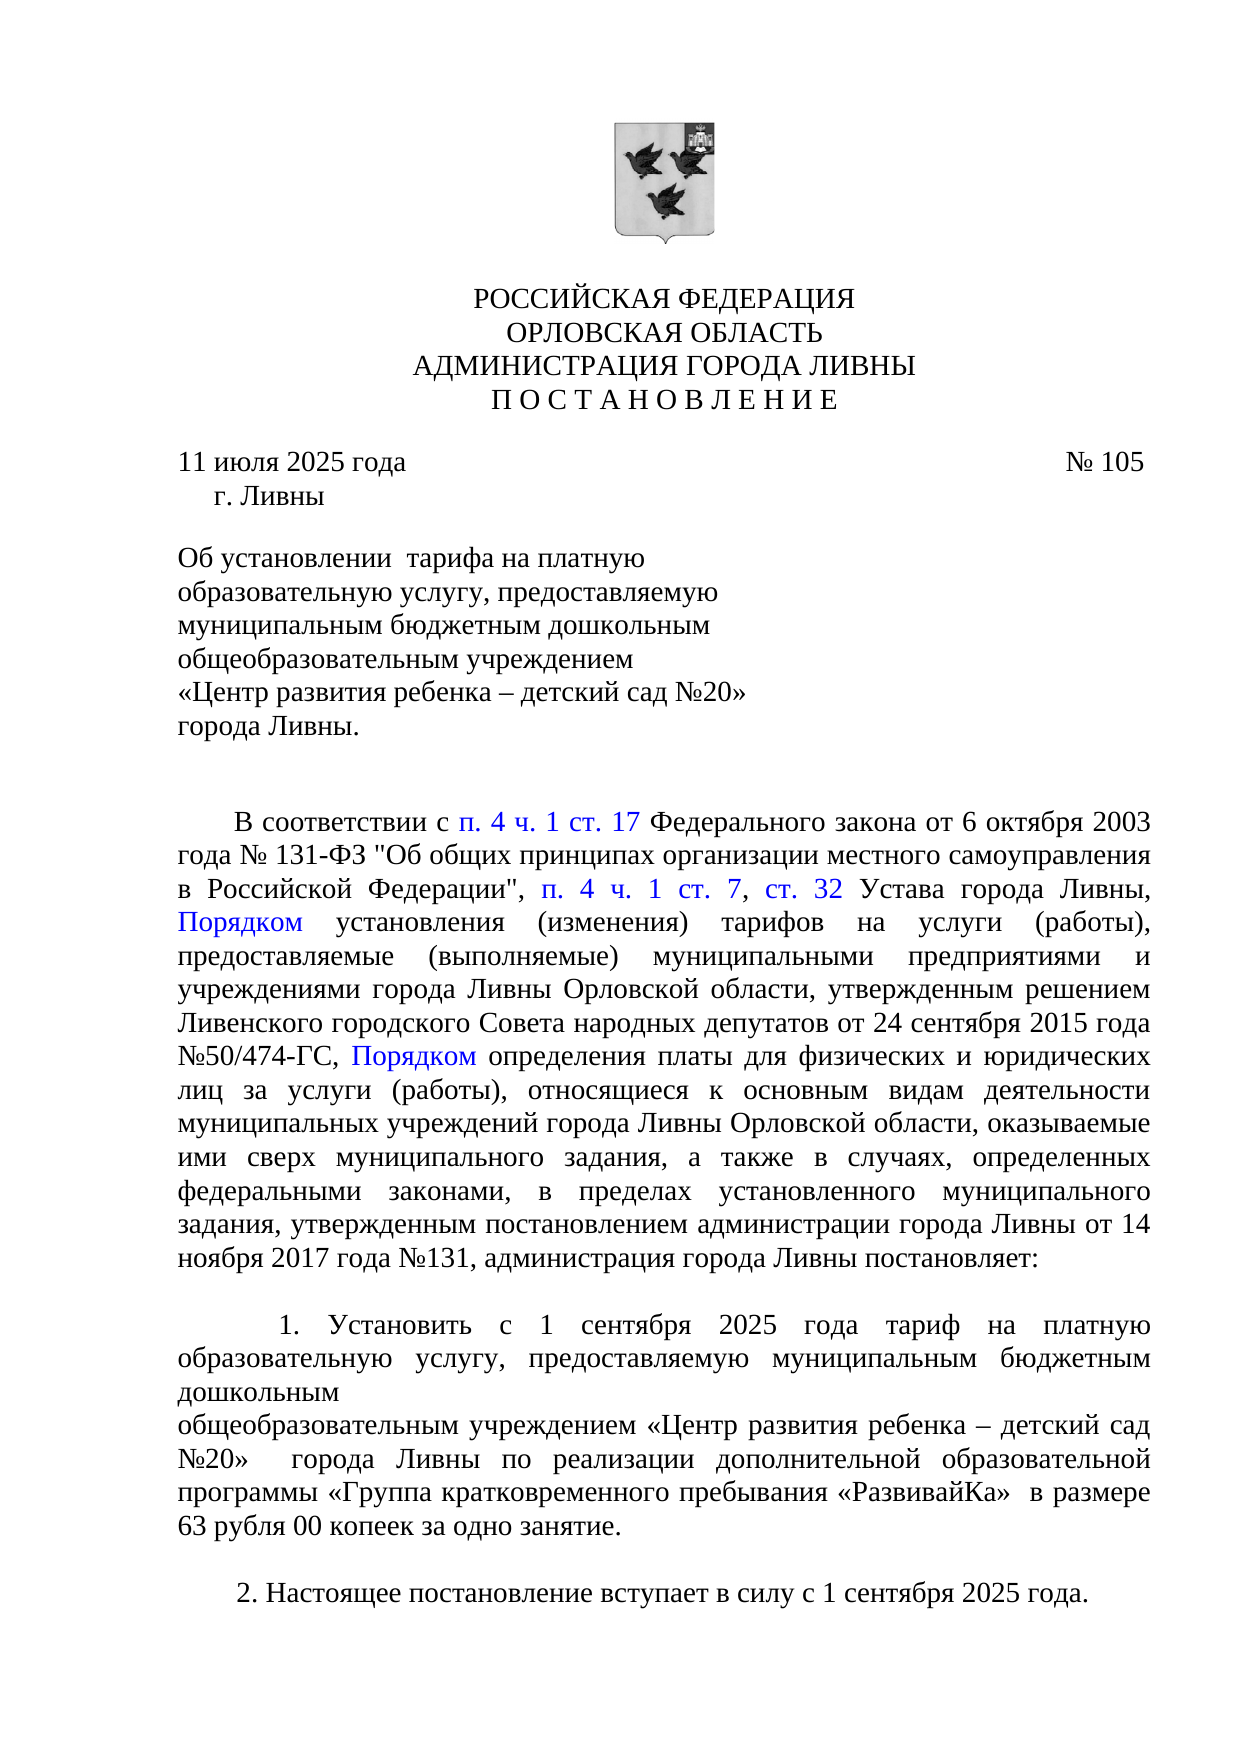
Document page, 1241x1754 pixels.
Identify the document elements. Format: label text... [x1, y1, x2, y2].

title РОССИЙСКАЯ ФЕДЕРАЦИЯ [177, 281, 1152, 315]
text муниципальным бюджетным дошкольным [177, 607, 1152, 641]
title ОРЛОВСКАЯ ОБЛАСТЬ [177, 315, 1152, 348]
subtitle г. Ливны [177, 478, 1152, 511]
subtitle 11 июля 2025 года № 105 [177, 444, 1152, 478]
text В соответствии с п. 4 ч. 1 ст. 17 Федерального закона от 6 октября 2003 года № 131-ФЗ "Об общих принципах организации местного самоуправления в Российской Федерации", п. 4 ч. 1 ст. 7, ст. 32 Устава города Ливны, Порядком установления (изменения) тарифов на услуги (работы), предоставляемые (выполняемые) муниципальными предприятиями и учреждениями города Ливны Орловской области, утвержденным решением Ливенского городского Совета народных депутатов от 24 сентября 2015 года №50/474-ГС, Порядком определения платы для физических и юридических лиц за услуги (работы), относящиеся к основным видам деятельности муниципальных учреждений города Ливны Орловской области, оказываемые ими сверх муниципального задания, а также в случаях, определенных федеральными законами, в пределах установленного муниципального задания, утвержденным постановлением администрации города Ливны от 14 ноября 2017 года №131, администрация города Ливны постановляет: [177, 804, 1152, 1273]
text общеобразовательным учреждением [177, 641, 1152, 674]
text «Центр развития ребенка – детский сад №20» [177, 674, 1152, 708]
text образовательную услугу, предоставляемую [177, 574, 1152, 607]
title АДМИНИСТРАЦИЯ ГОРОДА ЛИВНЫ [177, 348, 1152, 382]
text 2. Настоящее постановление вступает в силу с 1 сентября 2025 года. [177, 1575, 1152, 1609]
subtitle П О С Т А Н О В Л Е Н И Е [177, 382, 1152, 416]
text Об установлении тарифа на платную [177, 540, 1152, 574]
text общеобразовательным учреждением «Центр развития ребенка – детский сад №20» города Ливны по реализации дополнительной образовательной программы «Группа кратковременного пребывания «РазвивайКа» в размере 63 рубля 00 копеек за одно занятие. [177, 1407, 1152, 1542]
text города Ливны. [177, 708, 1152, 741]
text 1. Установить с 1 сентября 2025 года тариф на платную образовательную услугу, предоставляемую муниципальным бюджетным дошкольным [177, 1307, 1152, 1407]
